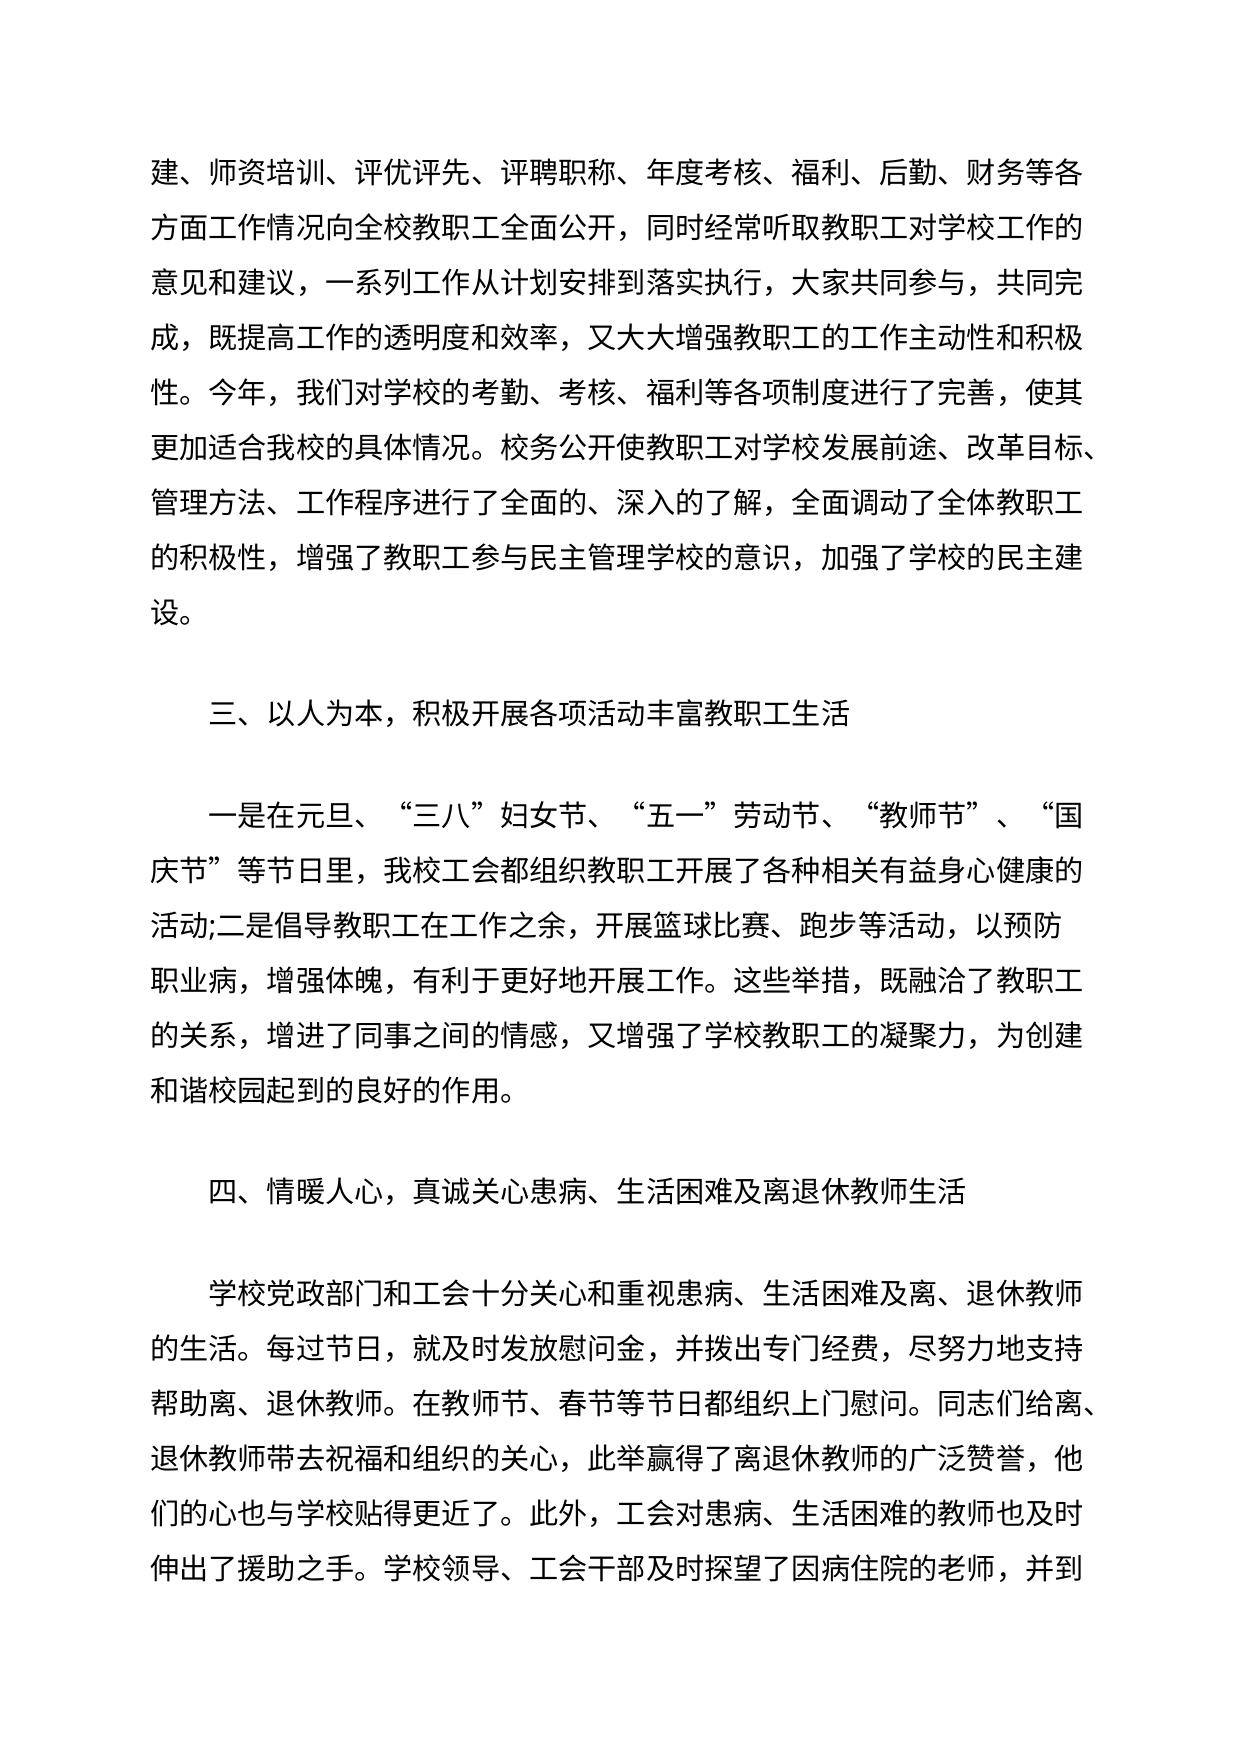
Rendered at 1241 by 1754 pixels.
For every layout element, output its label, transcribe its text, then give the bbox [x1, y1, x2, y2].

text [150, 150, 1090, 631]
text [150, 1271, 1090, 1588]
text 三、以人为本，积极开展各项活动丰富教职工生活 [150, 691, 1090, 733]
text 四、情暖人心，真诚关心患病、生活困难及离退休教师生活 [150, 1169, 1090, 1211]
text 一是在元旦、“三八”妇女节、“五一”劳动节、“教师节”、“国庆节”等节日里，我校工会都组织教职工开展了各种相关有益身心健康的活动;二是倡导教职工在工作之余，开展篮球比赛、跑步等活动，以预防职业病，增强体魄，有利于更好地开展工作。这些举措，既融洽了教职工的关系，增进了同事之间的情感，又增强了学校教职工的凝聚力，为创建和谐校园起到的良好的作用。 [150, 793, 1090, 1109]
